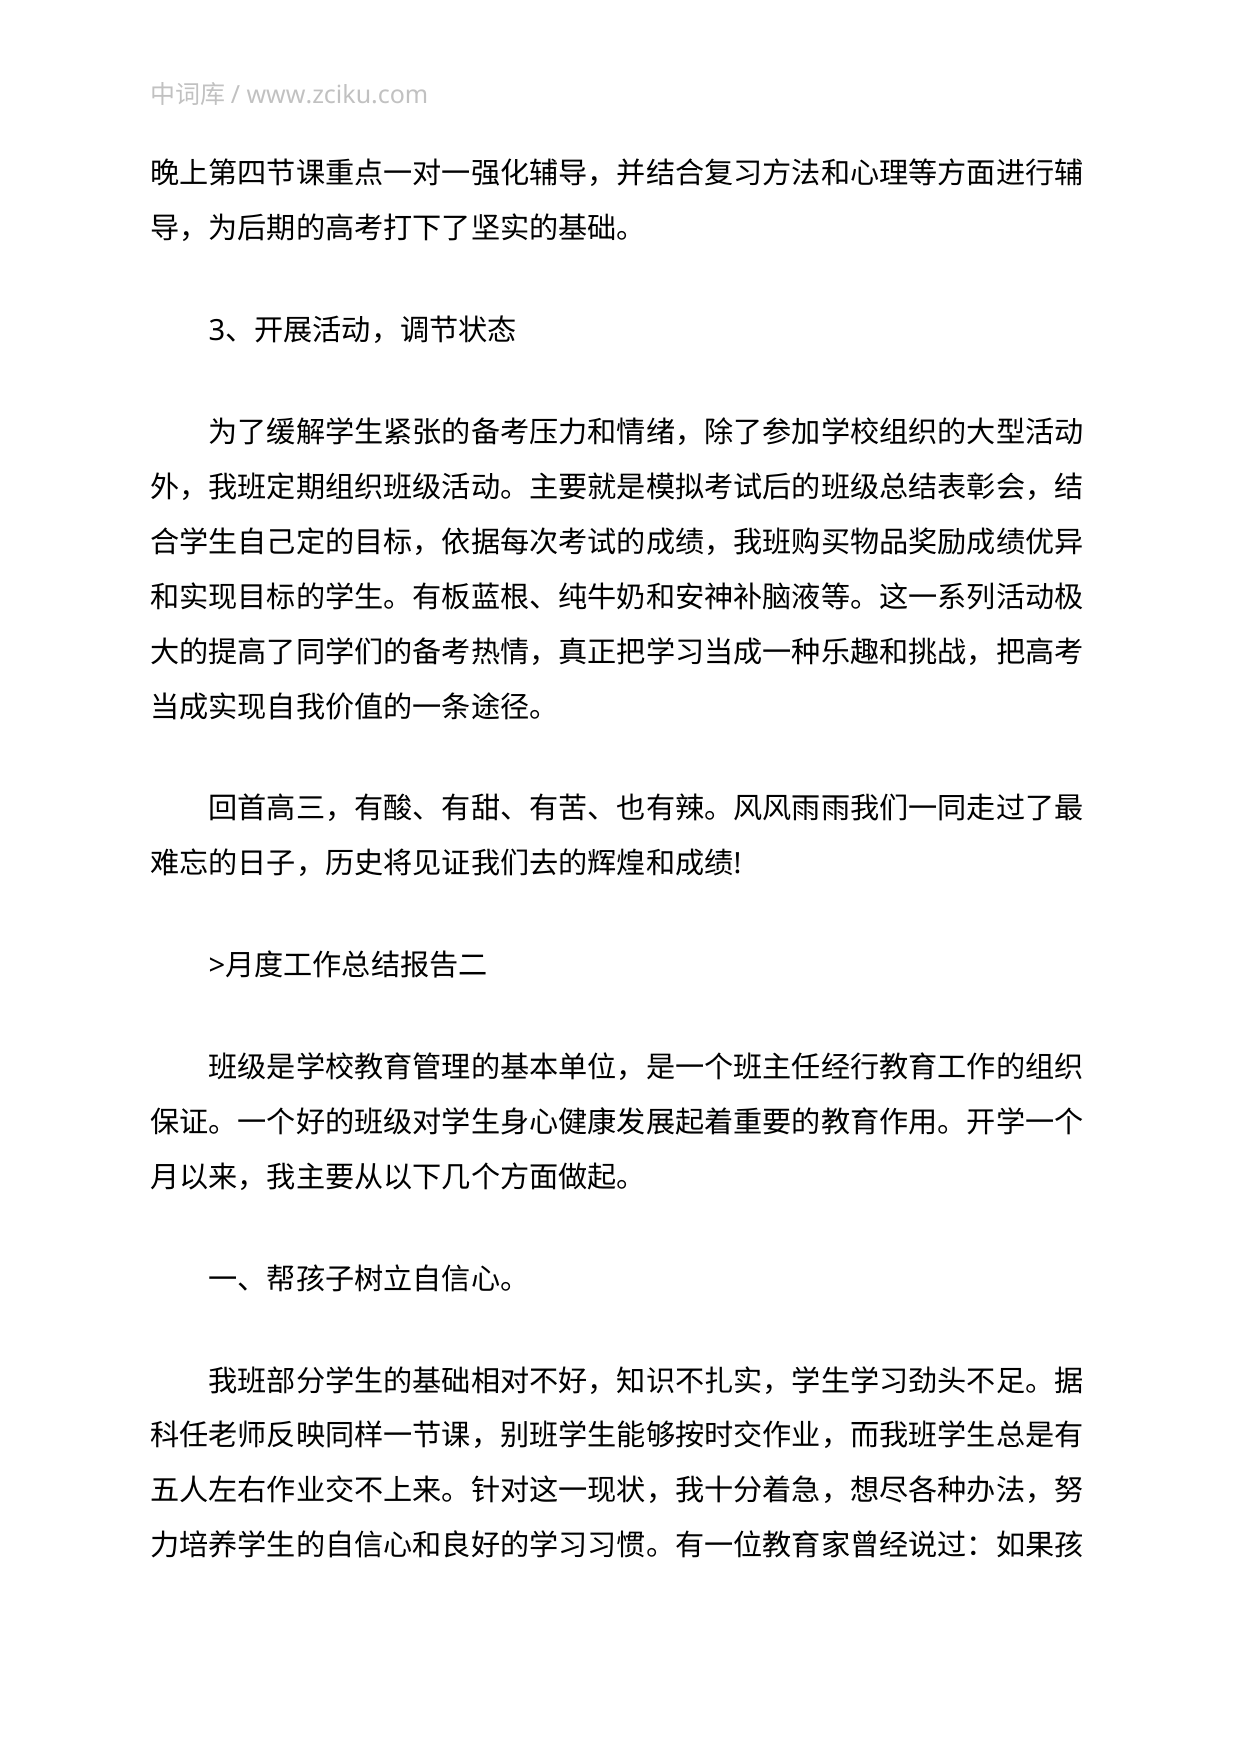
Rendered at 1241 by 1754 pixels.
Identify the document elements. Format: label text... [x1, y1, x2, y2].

text 一、帮孩子树立自信心。 [150, 1255, 1090, 1298]
text >月度工作总结报告二 [150, 942, 1090, 984]
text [150, 150, 1090, 247]
text 3、开展活动，调节状态 [150, 307, 1090, 349]
text 回首高三，有酸、有甜、有苦、也有辣。风风雨雨我们一同走过了最难忘的日子，历史将见证我们去的辉煌和成绩! [150, 785, 1090, 882]
text 班级是学校教育管理的基本单位，是一个班主任经行教育工作的组织保证。一个好的班级对学生身心健康发展起着重要的教育作用。开学一个月以来，我主要从以下几个方面做起。 [150, 1044, 1090, 1196]
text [150, 1357, 1090, 1564]
text 为了缓解学生紧张的备考压力和情绪，除了参加学校组织的大型活动外，我班定期组织班级活动。主要就是模拟考试后的班级总结表彰会，结合学生自己定的目标，依据每次考试的成绩，我班购买物品奖励成绩优异和实现目标的学生。有板蓝根、纯牛奶和安神补脑液等。这一系列活动极大的提高了同学们的备考热情，真正把学习当成一种乐趣和挑战，把高考当成实现自我价值的一条途径。 [150, 409, 1090, 725]
